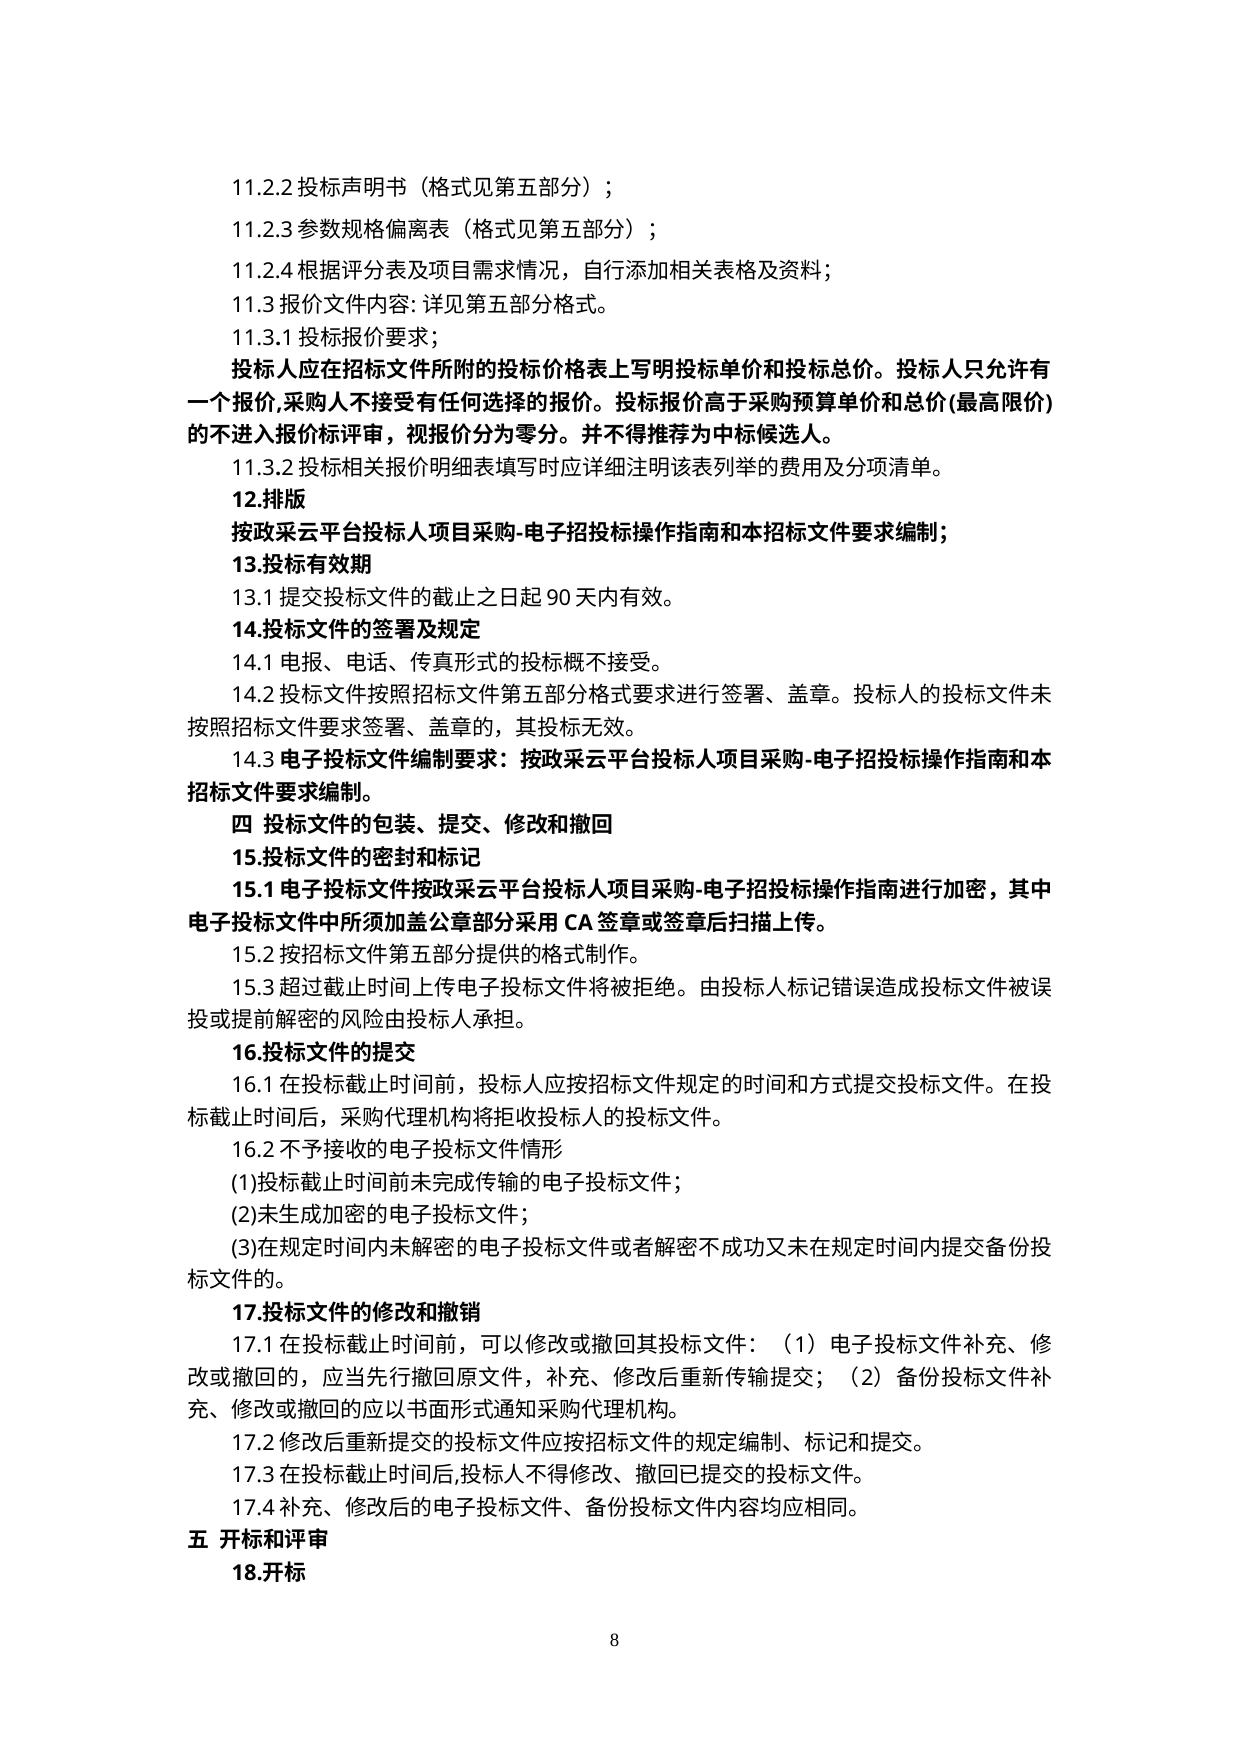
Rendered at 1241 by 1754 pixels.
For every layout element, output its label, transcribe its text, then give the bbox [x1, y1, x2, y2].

text 13.投标有效期 [187, 547, 1053, 579]
text 17.1在投标截止时间前，可以修改或撤回其投标文件：（1）电子投标文件补充、修改或撤回的，应当先行撤回原文件，补充、修改后重新传输提交；（2）备份投标文件补充、修改或撤回的应以书面形式通知采购代理机构。 [187, 1327, 1053, 1424]
text (2)未生成加密的电子投标文件； [187, 1197, 1053, 1229]
text 11.3报价文件内容: 详见第五部分格式。 [187, 287, 1053, 319]
text 11.2.3参数规格偏离表（格式见第五部分）； [187, 204, 1053, 245]
text (1)投标截止时间前未完成传输的电子投标文件； [187, 1164, 1053, 1197]
text 17.4补充、修改后的电子投标文件、备份投标文件内容均应相同。 [187, 1489, 1053, 1522]
text 11.2.4根据评分表及项目需求情况，自行添加相关表格及资料； [187, 245, 1053, 287]
text 15.2按招标文件第五部分提供的格式制作。 [187, 937, 1053, 969]
text 15.1电子投标文件按政采云平台投标人项目采购-电子招投标操作指南进行加密，其中电子投标文件中所须加盖公章部分采用CA签章或签章后扫描上传。 [187, 872, 1053, 937]
text 投标人应在招标文件所附的投标价格表上写明投标单价和投标总价。投标人只允许有一个报价,采购人不接受有任何选择的报价。投标报价高于采购预算单价和总价(最高限价)的不进入报价标评审，视报价分为零分。并不得推荐为中标候选人。 [187, 352, 1053, 449]
text (3)在规定时间内未解密的电子投标文件或者解密不成功又未在规定时间内提交备份投标文件的。 [187, 1229, 1053, 1294]
text 11.3.1投标报价要求； [187, 319, 1053, 352]
subtitle 五 开标和评审 [187, 1522, 1053, 1554]
text 15.3超过截止时间上传电子投标文件将被拒绝。由投标人标记错误造成投标文件被误投或提前解密的风险由投标人承担。 [187, 969, 1053, 1034]
text 16.2不予接收的电子投标文件情形 [187, 1132, 1053, 1164]
text 16.1在投标截止时间前，投标人应按招标文件规定的时间和方式提交投标文件。在投标截止时间后，采购代理机构将拒收投标人的投标文件。 [187, 1067, 1053, 1132]
text 16.投标文件的提交 [187, 1034, 1053, 1067]
text 按政采云平台投标人项目采购-电子招投标操作指南和本招标文件要求编制； [187, 514, 1053, 547]
text 14.2投标文件按照招标文件第五部分格式要求进行签署、盖章。投标人的投标文件未按照招标文件要求签署、盖章的，其投标无效。 [187, 677, 1053, 742]
text 17.3在投标截止时间后,投标人不得修改、撤回已提交的投标文件。 [187, 1457, 1053, 1489]
text 13.1提交投标文件的截止之日起90天内有效。 [187, 579, 1053, 612]
text 11.3.2投标相关报价明细表填写时应详细注明该表列举的费用及分项清单。 [187, 449, 1053, 482]
text 14.投标文件的签署及规定 [187, 612, 1053, 644]
text 15.投标文件的密封和标记 [187, 839, 1053, 872]
text 14.3电子投标文件编制要求：按政采云平台投标人项目采购-电子招投标操作指南和本招标文件要求编制。 [187, 742, 1053, 807]
text 12.排版 [187, 482, 1053, 514]
text 17.2修改后重新提交的投标文件应按招标文件的规定编制、标记和提交。 [187, 1424, 1053, 1457]
text 18.开标 [187, 1554, 1053, 1587]
text 14.1电报、电话、传真形式的投标概不接受。 [187, 644, 1053, 677]
subtitle 四 投标文件的包装、提交、修改和撤回 [187, 807, 1053, 839]
text 11.2.2投标声明书（格式见第五部分）； [187, 162, 1053, 204]
text 17.投标文件的修改和撤销 [187, 1294, 1053, 1327]
